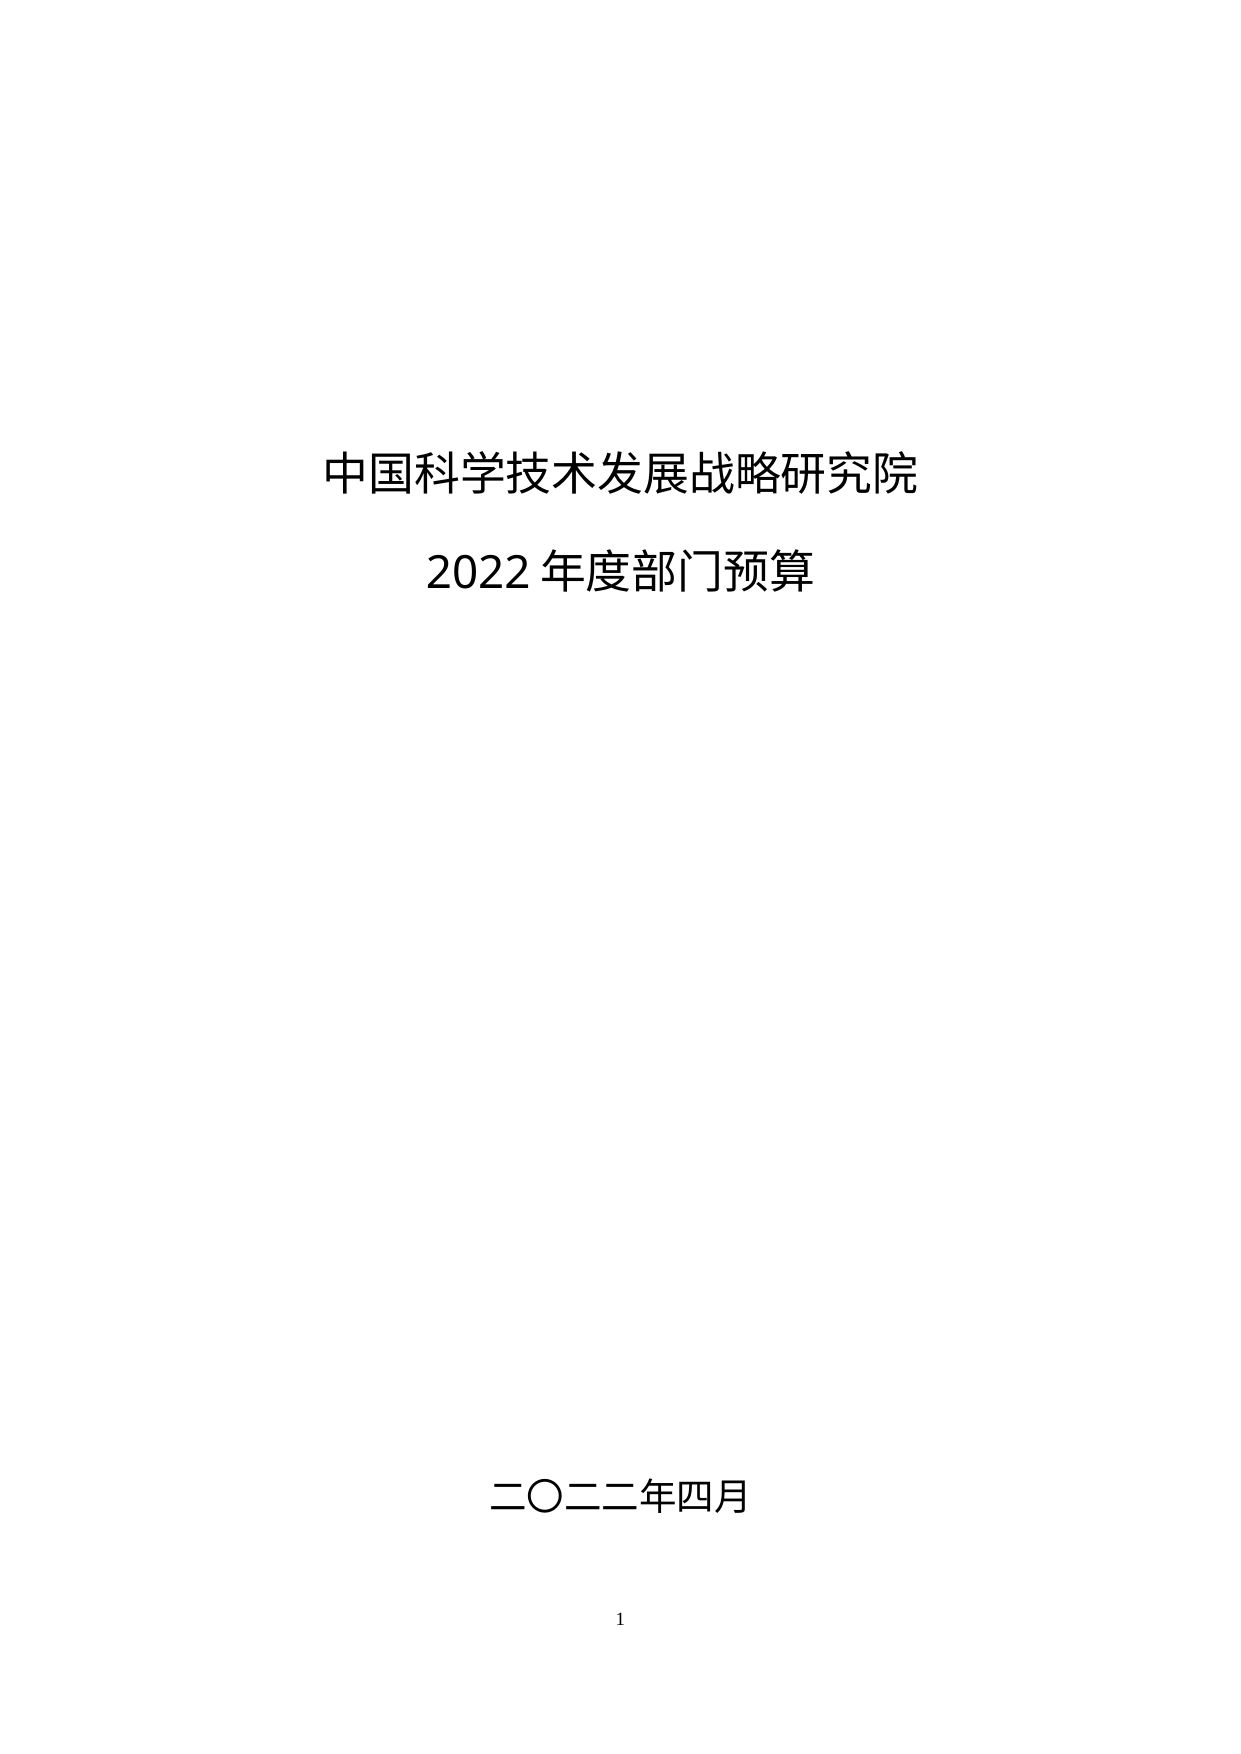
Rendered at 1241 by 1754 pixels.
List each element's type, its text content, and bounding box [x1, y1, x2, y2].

text 二〇二二年四月 [187, 1462, 1053, 1527]
text 中国科学技术发展战略研究院 [187, 422, 1053, 519]
text 2022年度部门预算 [187, 519, 1053, 617]
